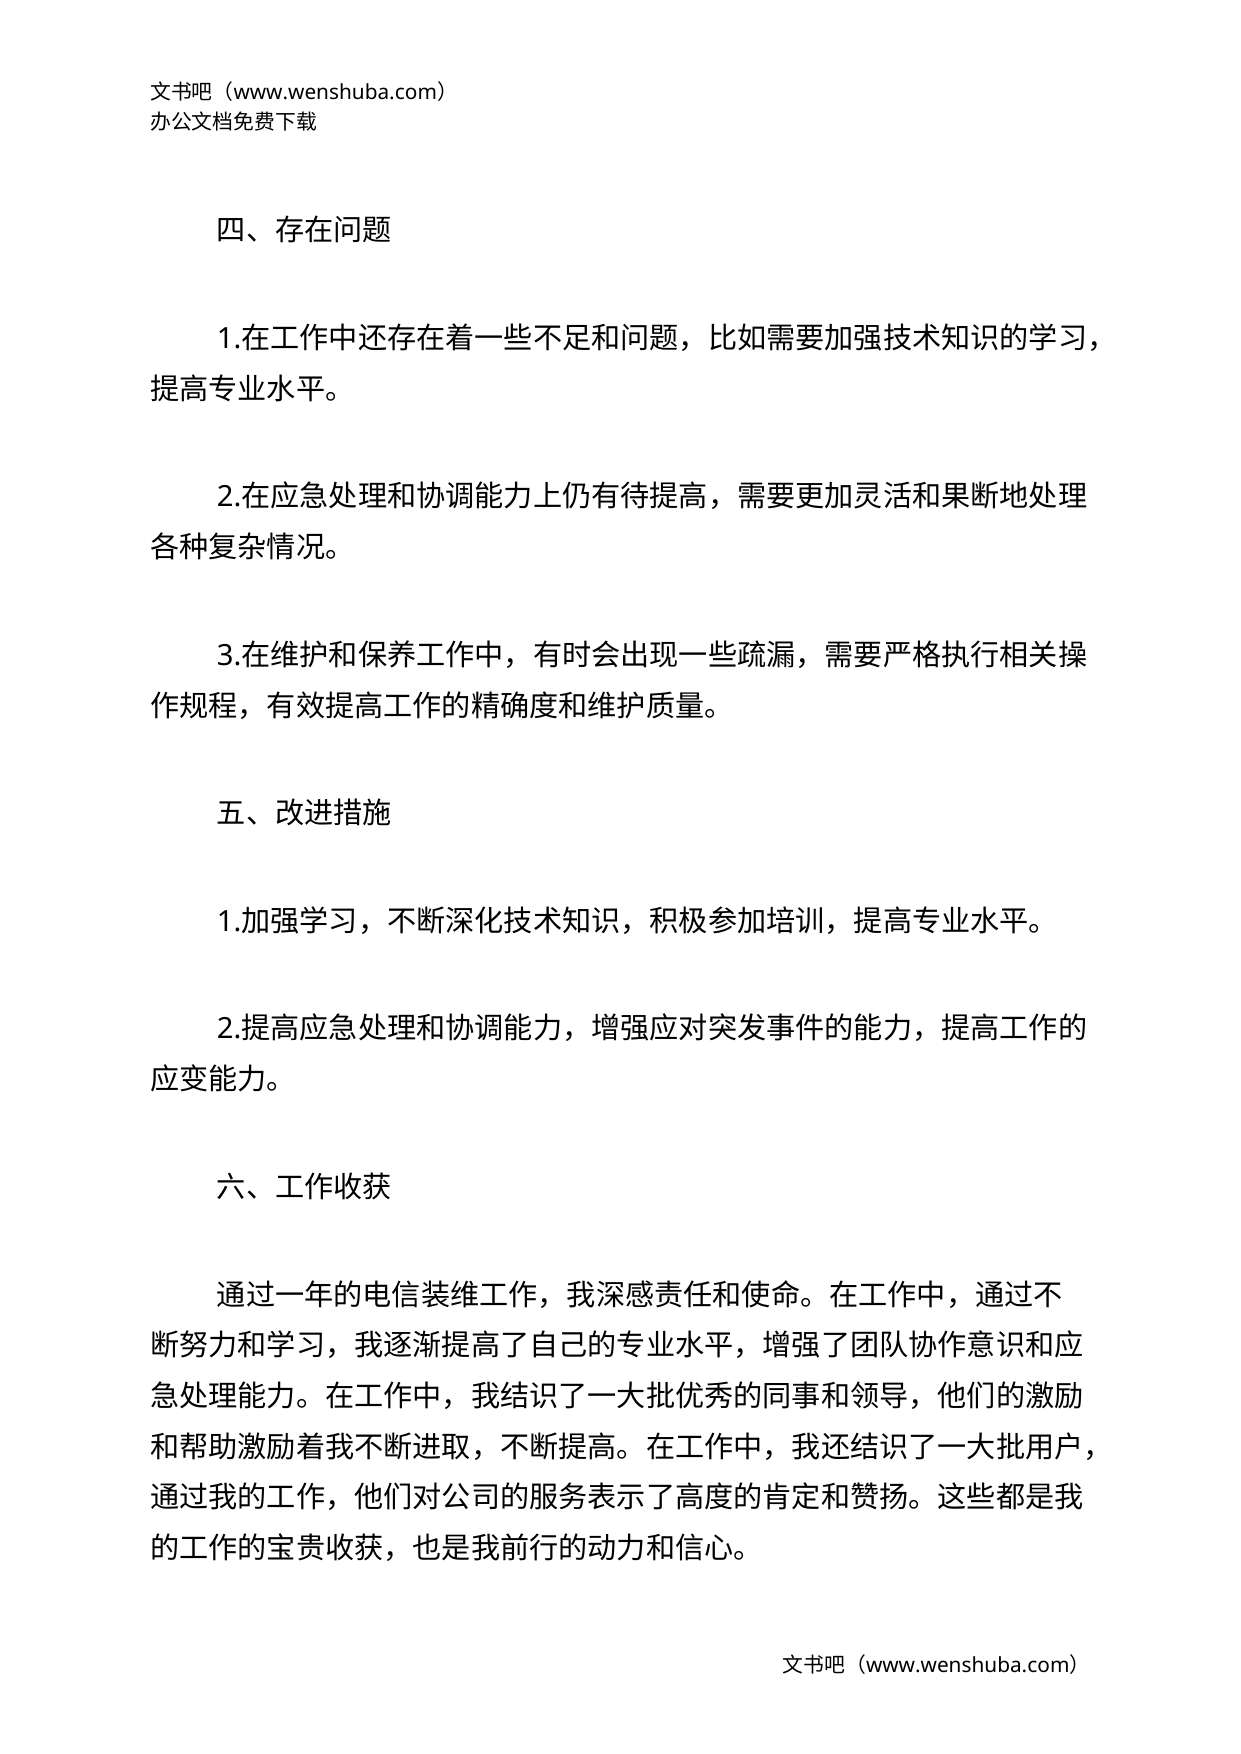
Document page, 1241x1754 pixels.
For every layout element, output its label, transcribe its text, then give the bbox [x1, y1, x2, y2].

text 1.在工作中还存在着一些不足和问题，比如需要加强技术知识的学习，提高专业水平。 [150, 314, 1090, 408]
text 1.加强学习，不断深化技术知识，积极参加培训，提高专业水平。 [150, 897, 1090, 940]
text 2.提高应急处理和协调能力，增强应对突发事件的能力，提高工作的应变能力。 [150, 1005, 1090, 1098]
text 2.在应急处理和协调能力上仍有待提高，需要更加灵活和果断地处理各种复杂情况。 [150, 473, 1090, 566]
text 3.在维护和保养工作中，有时会出现一些疏漏，需要严格执行相关操作规程，有效提高工作的精确度和维护质量。 [150, 631, 1090, 724]
text 五、改进措施 [150, 790, 1090, 832]
text 通过一年的电信装维工作，我深感责任和使命。在工作中，通过不断努力和学习，我逐渐提高了自己的专业水平，增强了团队协作意识和应急处理能力。在工作中，我结识了一大批优秀的同事和领导，他们的激励和帮助激励着我不断进取，不断提高。在工作中，我还结识了一大批用户，通过我的工作，他们对公司的服务表示了高度的肯定和赞扬。这些都是我的工作的宝贵收获，也是我前行的动力和信心。 [150, 1271, 1090, 1567]
text 四、存在问题 [150, 207, 1090, 249]
text 六、工作收获 [150, 1163, 1090, 1206]
